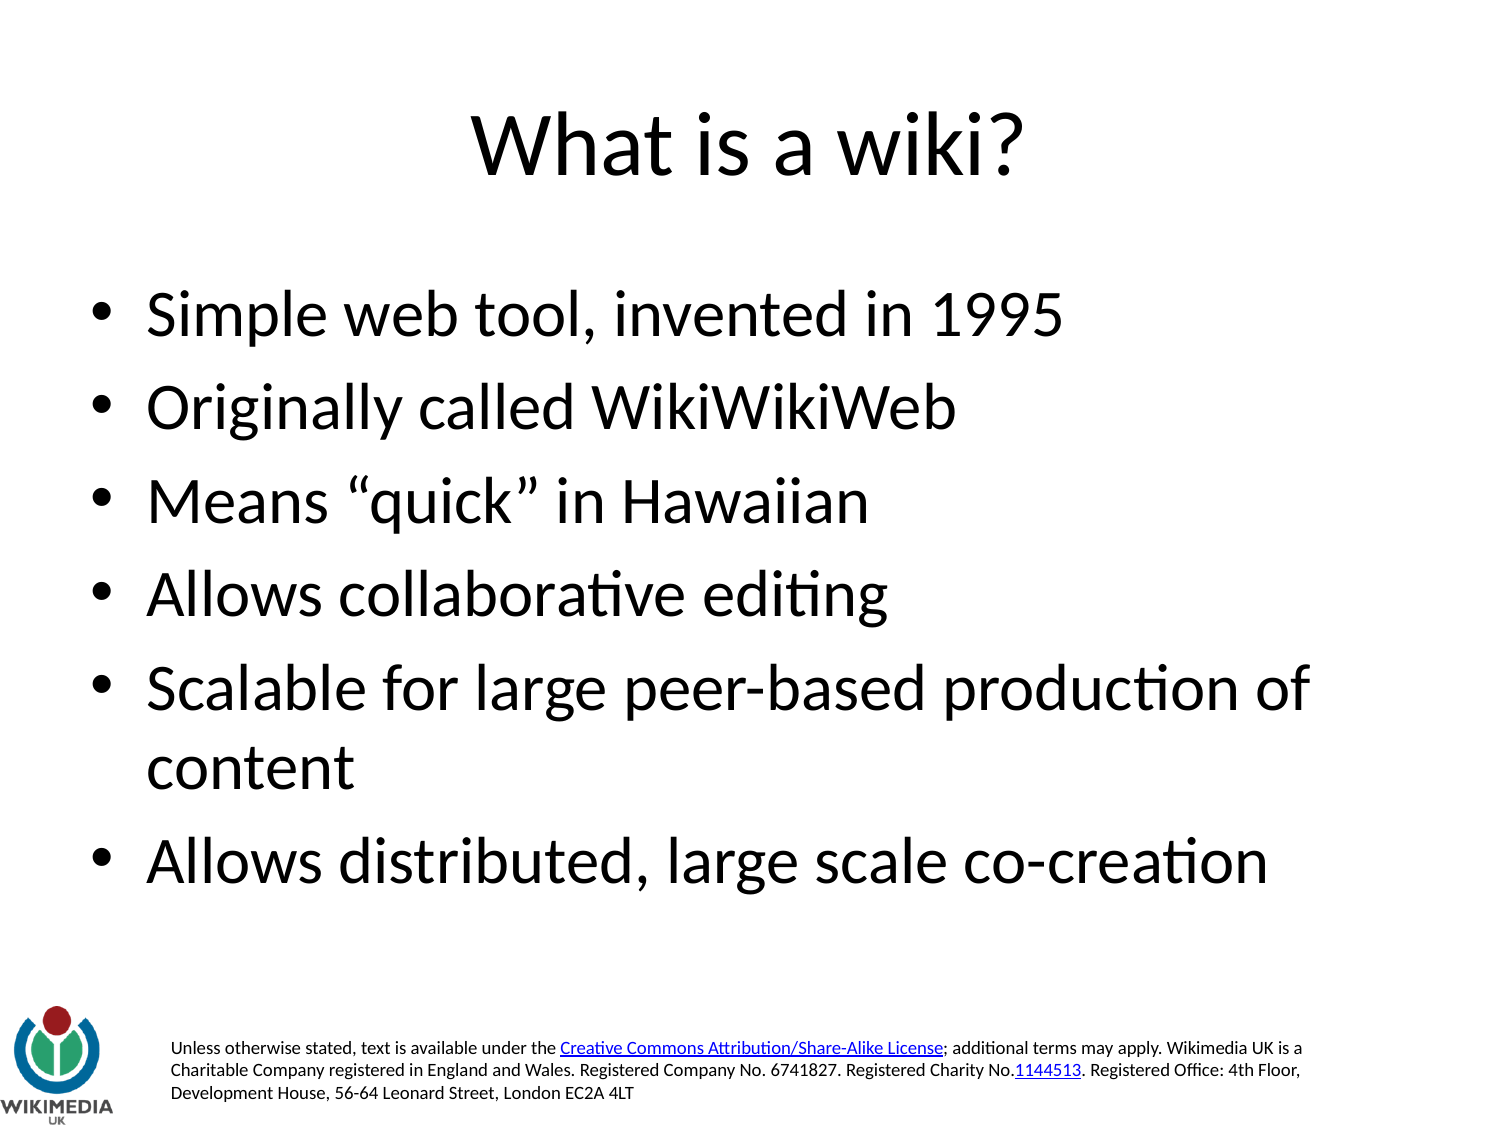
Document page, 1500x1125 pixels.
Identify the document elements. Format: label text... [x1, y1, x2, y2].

list Simple web tool, invented in 1995 Originally called WikiWikiWeb Means “quick” in Hawaiian Allows collaborative editing Scalable for large peer-based production of content Allows distributed, large scale co-creation [75, 262, 1425, 1005]
title What is a wiki? [75, 45, 1425, 233]
picture [0, 1006, 113, 1125]
